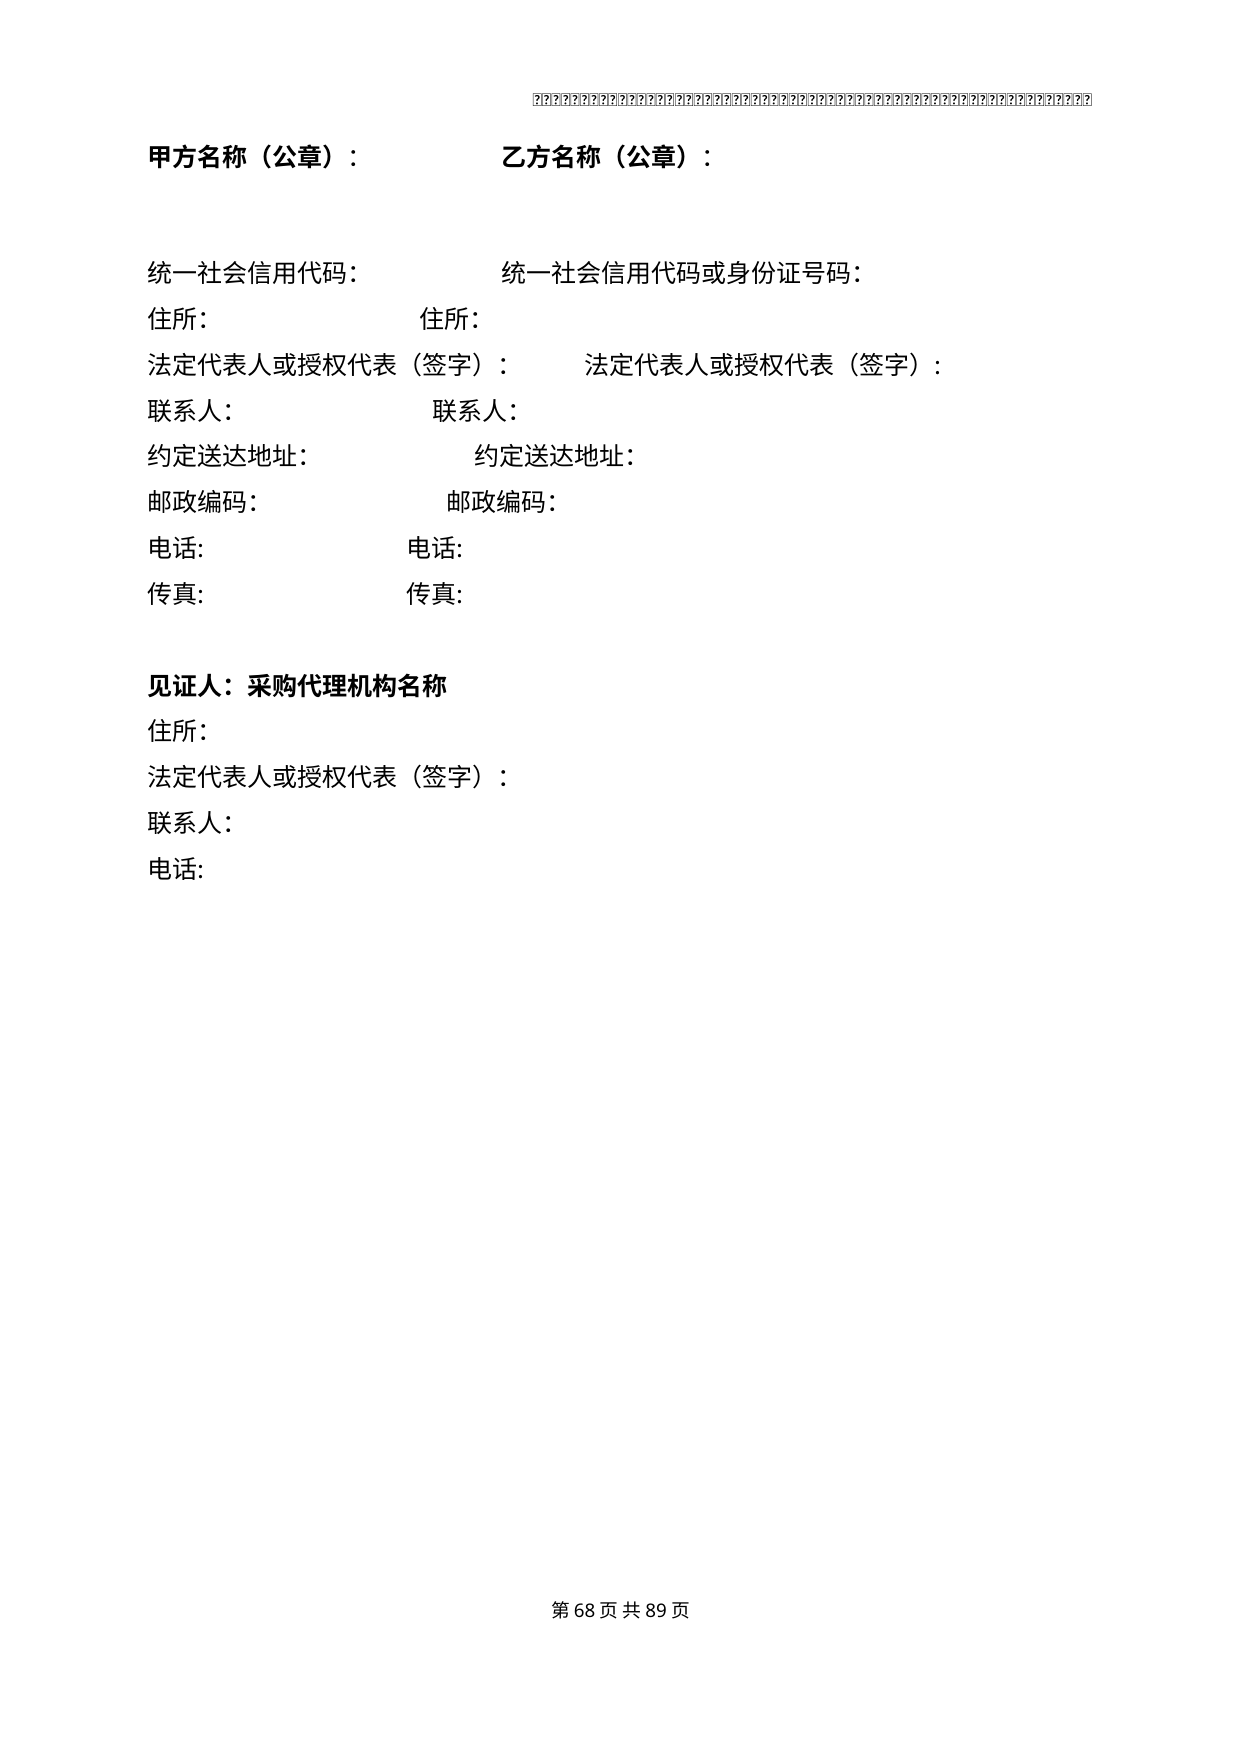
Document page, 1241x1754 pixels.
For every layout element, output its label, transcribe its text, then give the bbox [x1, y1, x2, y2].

text 邮政编码： 邮政编码： [148, 475, 1092, 521]
text 电话: 电话: [148, 521, 1092, 567]
text 甲方名称（公章）： 乙方名称（公章）： [148, 137, 1092, 173]
text 法定代表人或授权代表（签字）： 法定代表人或授权代表（签字）: [148, 337, 1092, 383]
text 联系人： [148, 796, 1092, 842]
text 约定送达地址： 约定送达地址： [148, 429, 1092, 475]
text 联系人： 联系人： [148, 383, 1092, 429]
text 住所： 住所： [148, 292, 1092, 337]
text 电话: [148, 842, 1092, 887]
text 统一社会信用代码： 统一社会信用代码或身份证号码： [148, 246, 1092, 292]
text 法定代表人或授权代表（签字）： [148, 750, 1092, 796]
text 传真: 传真: [148, 567, 1092, 612]
text 见证人：采购代理机构名称 [148, 658, 1092, 704]
text 住所： [148, 704, 1092, 750]
